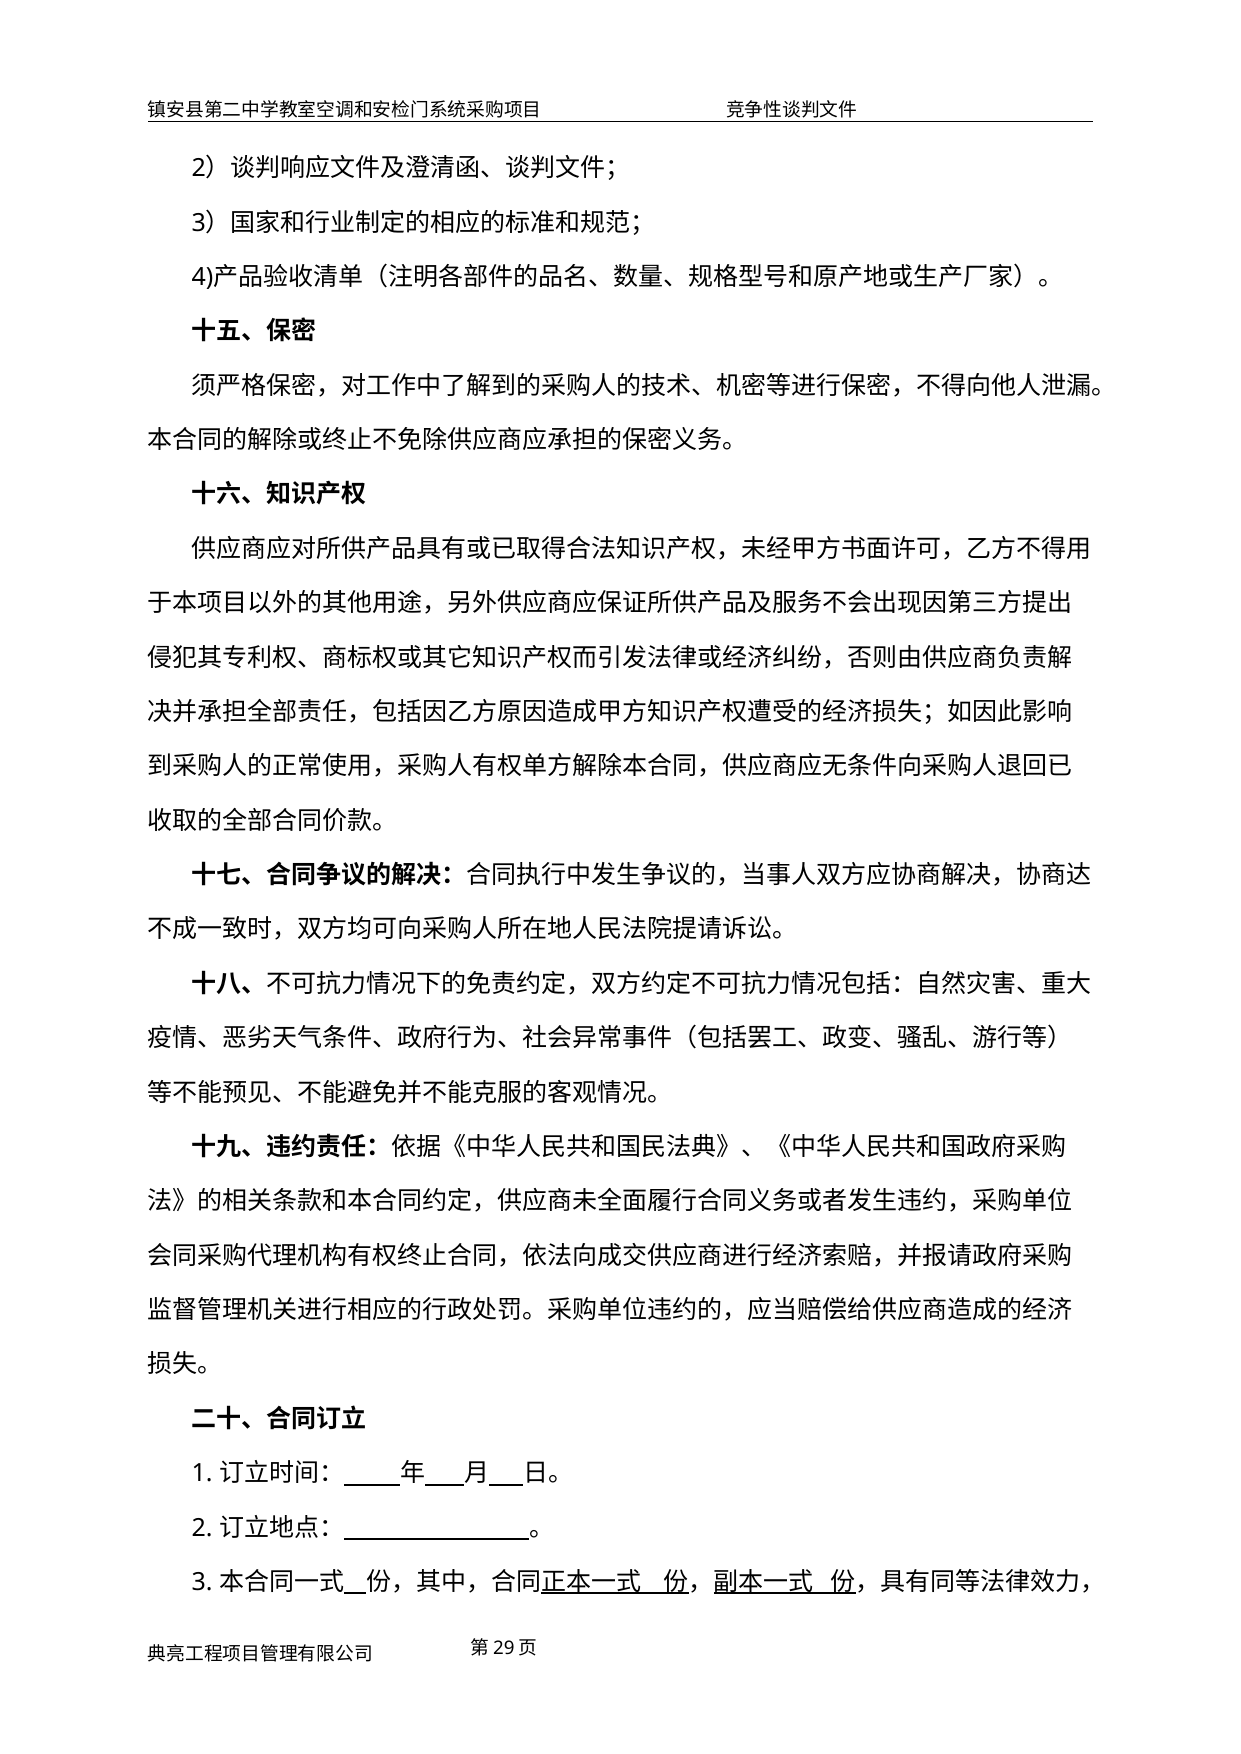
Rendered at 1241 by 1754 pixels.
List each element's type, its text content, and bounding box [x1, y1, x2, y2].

text 2）谈判响应文件及澄清函、谈判文件； [148, 148, 1093, 184]
text 供应商应对所供产品具有或已取得合法知识产权，未经甲方书面许可，乙方不得用于本项目以外的其他用途，另外供应商应保证所供产品及服务不会出现因第三方提出侵犯其专利权、商标权或其它知识产权而引发法律或经济纠纷，否则由供应商负责解决并承担全部责任，包括因乙方原因造成甲方知识产权遭受的经济损失；如因此影响到采购人的正常使用，采购人有权单方解除本合同，供应商应无条件向采购人退回已收取的全部合同价款。 [148, 528, 1093, 836]
text 十九、违约责任：依据《中华人民共和国民法典》、《中华人民共和国政府采购法》的相关条款和本合同约定，供应商未全面履行合同义务或者发生违约，采购单位会同采购代理机构有权终止合同，依法向成交供应商进行经济索赔，并报请政府采购监督管理机关进行相应的行政处罚。采购单位违约的，应当赔偿给供应商造成的经济损失。 [148, 1126, 1093, 1380]
text 十八、不可抗力情况下的免责约定，双方约定不可抗力情况包括：自然灾害、重大疫情、恶劣天气条件、政府行为、社会异常事件（包括罢工、政变、骚乱、游行等）等不能预见、不能避免并不能克服的客观情况。 [148, 963, 1093, 1108]
text 十六、知识产权 [148, 474, 1093, 510]
text 1. 订立时间： 年 月 日。 [148, 1453, 1093, 1489]
text 2. 订立地点： 。 [148, 1507, 1093, 1543]
text 二十、合同订立 [148, 1398, 1093, 1434]
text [148, 1561, 1093, 1598]
text 须严格保密，对工作中了解到的采购人的技术、机密等进行保密，不得向他人泄漏。本合同的解除或终止不免除供应商应承担的保密义务。 [148, 365, 1093, 456]
text 3）国家和行业制定的相应的标准和规范； [148, 202, 1093, 238]
text 十七、合同争议的解决：合同执行中发生争议的，当事人双方应协商解决，协商达不成一致时，双方均可向采购人所在地人民法院提请诉讼。 [148, 854, 1093, 945]
text 十五、保密 [148, 311, 1093, 347]
text 4)产品验收清单（注明各部件的品名、数量、规格型号和原产地或生产厂家）。 [148, 256, 1093, 293]
